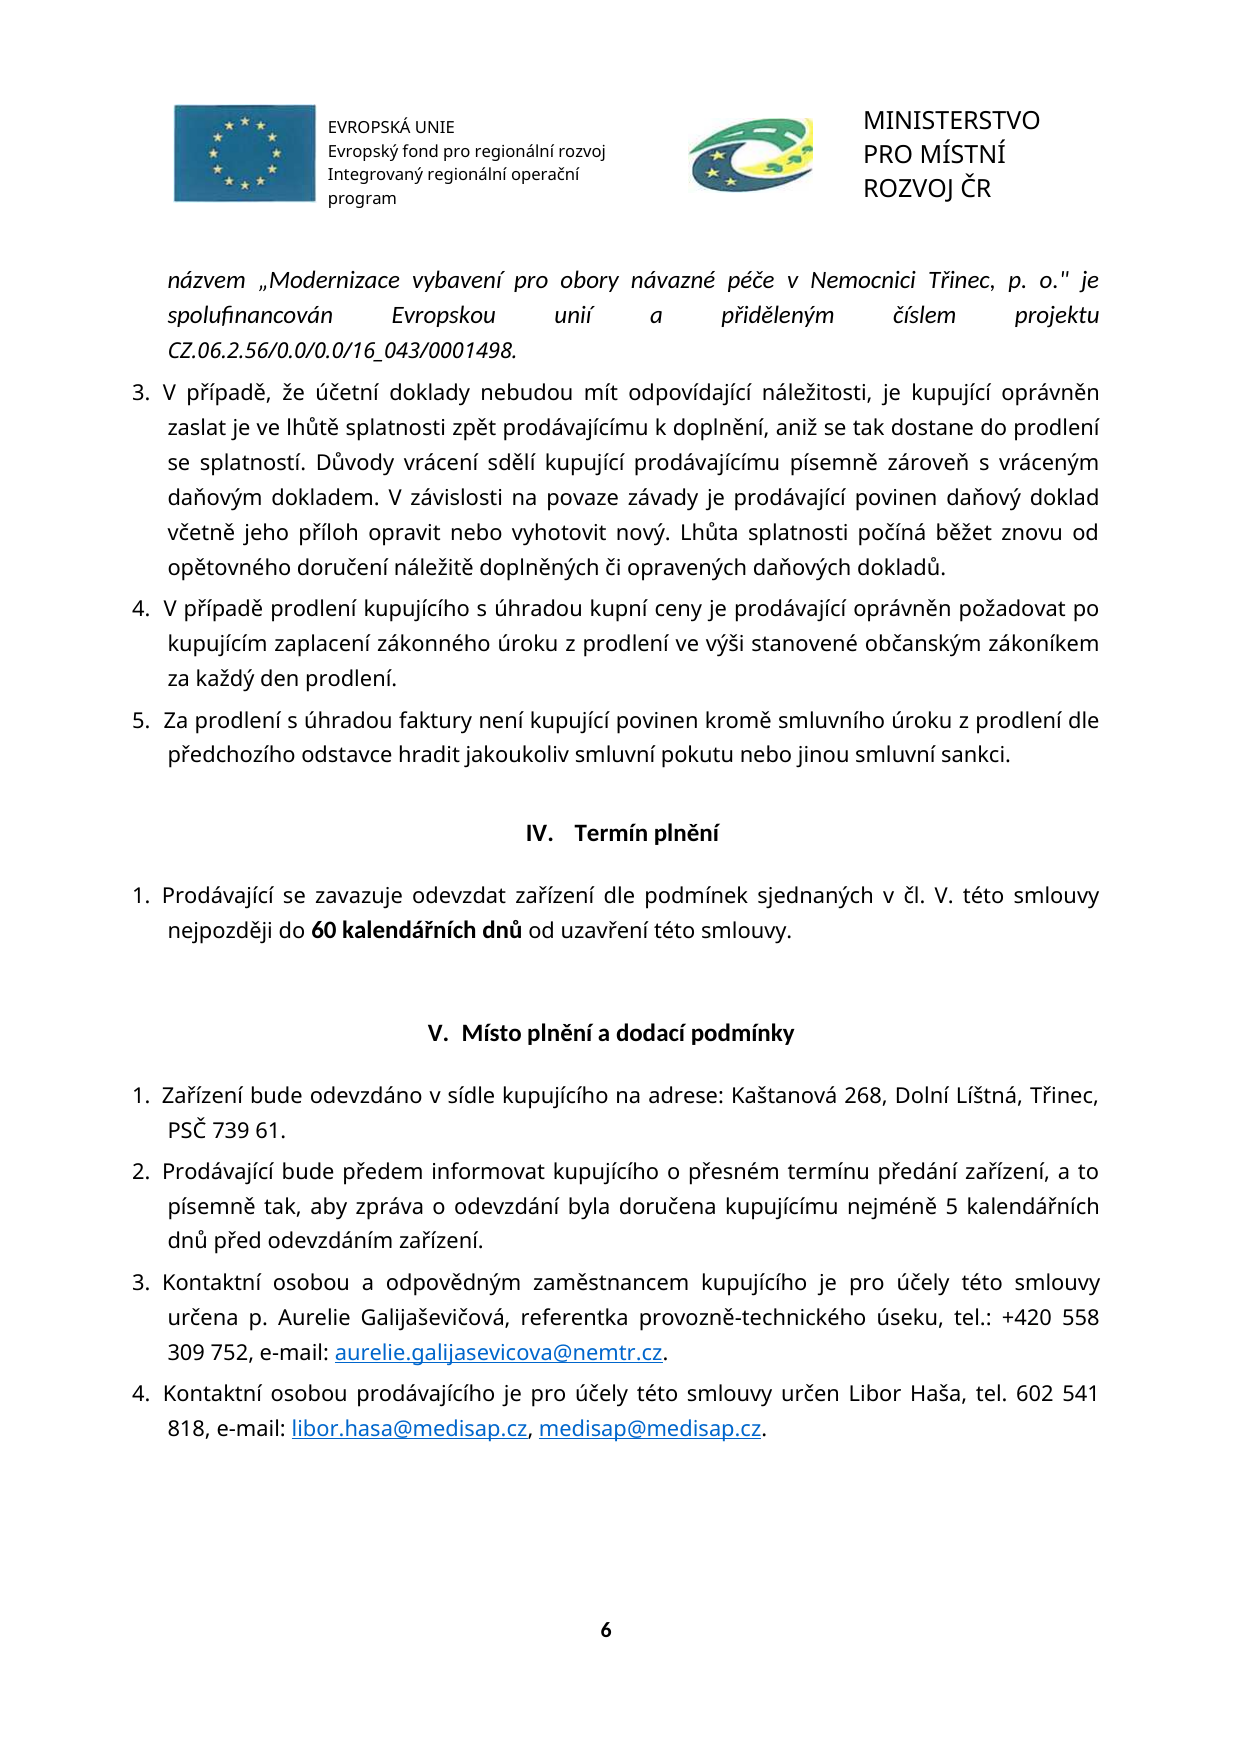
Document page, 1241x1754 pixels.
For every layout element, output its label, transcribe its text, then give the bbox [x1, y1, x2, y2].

list V případě, že účetní doklady nebudou mít odpovídající náležitosti, je kupující oprávněn zaslat je ve lhůtě splatnosti zpět prodávajícímu k doplnění, aniž se tak dostane do prodlení se splatností. Důvody vrácení sdělí kupující prodávajícímu písemně zároveň s vráceným daňovým dokladem. V závislosti na povaze závady je prodávající povinen daňový doklad včetně jeho příloh opravit nebo vyhotovit nový. Lhůta splatnosti počíná běžet znovu od opětovného doručení náležitě doplněných či opravených daňových dokladů. [132, 373, 1101, 582]
list Zařízení bude odevzdáno v sídle kupujícího na adrese: Kaštanová 268, Dolní Líštná, Třinec, PSČ 739 61. [132, 1076, 1101, 1145]
list Kontaktní osobou a odpovědným zaměstnancem kupujícího je pro účely této smlouvy určena p. Aurelie Galijaševičová, referentka provozně-technického úseku, tel.: +420 558 309 752, e-mail: aurelie.galijasevicova@nemtr.cz. [132, 1262, 1101, 1367]
picture [173, 104, 317, 203]
list Za prodlení s úhradou faktury není kupující povinen kromě smluvního úroku z prodlení dle předchozího odstavce hradit jakoukoliv smluvní pokutu nebo jinou smluvní sankci. [132, 700, 1101, 770]
list Místo plnění a dodací podmínky [428, 1022, 1101, 1047]
picture [688, 118, 813, 193]
list Termín plnění [526, 822, 1101, 847]
list Kontaktní osobou prodávajícího je pro účely této smlouvy určen Libor Haša, tel. 602 541 818, e-mail: libor.hasa@medisap.cz, medisap@medisap.cz. [132, 1373, 1101, 1443]
text názvem „Modernizace vybavení pro obory návazné péče v Nemocnici Třinec, p. o." je spolufinancován Evropskou unií a přiděleným číslem projektu CZ.06.2.56/0.0/0.0/16_043/0001498. [167, 260, 1101, 366]
list Prodávající se zavazuje odevzdat zařízení dle podmínek sjednaných v čl. V. této smlouvy nejpozději do 60 kalendářních dnů od uzavření této smlouvy. [132, 875, 1101, 945]
list V případě prodlení kupujícího s úhradou kupní ceny je prodávající oprávněn požadovat po kupujícím zaplacení zákonného úroku z prodlení ve výši stanovené občanským zákoníkem za každý den prodlení. [132, 588, 1101, 693]
list Prodávající bude předem informovat kupujícího o přesném termínu předání zařízení, a to písemně tak, aby zpráva o odevzdání byla doručena kupujícímu nejméně 5 kalendářních dnů před odevzdáním zařízení. [132, 1151, 1101, 1256]
